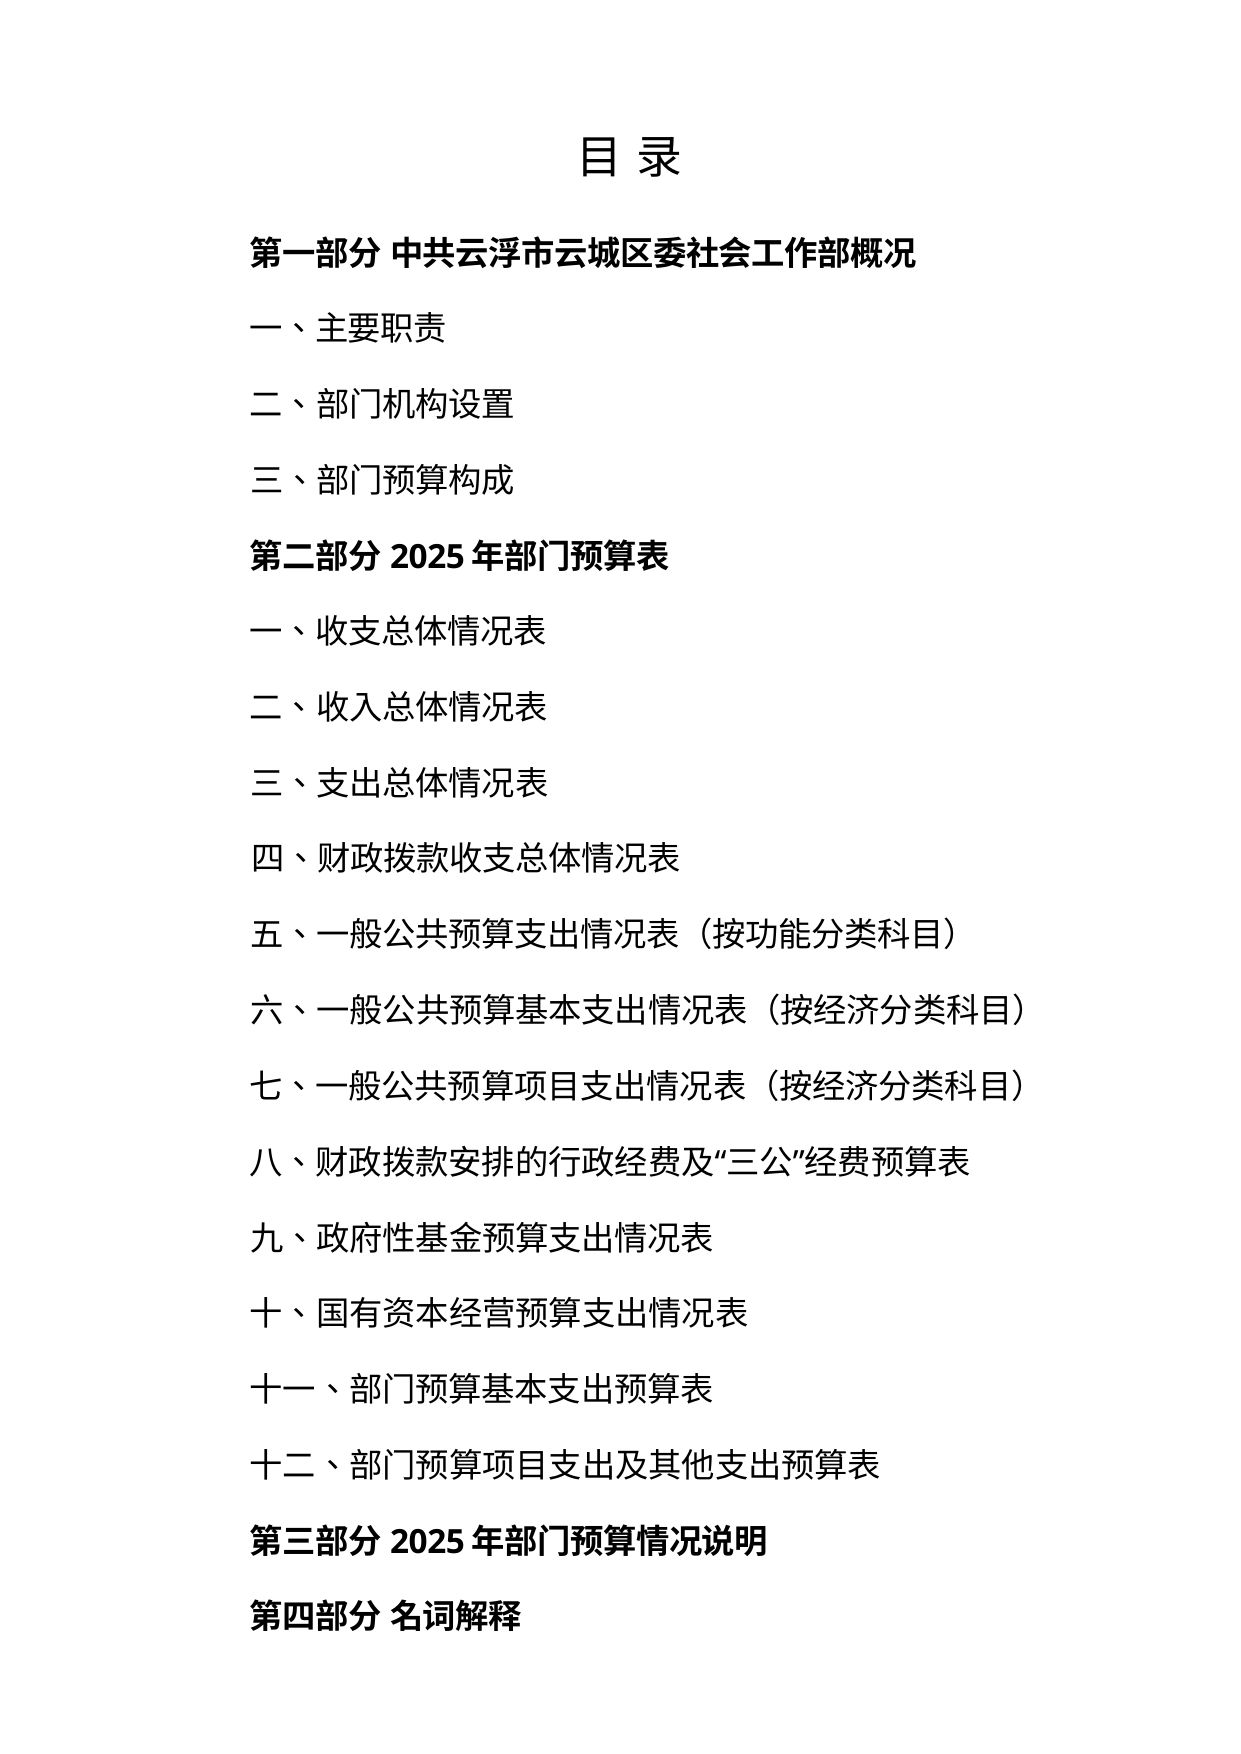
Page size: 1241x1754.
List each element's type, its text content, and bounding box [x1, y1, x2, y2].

text 第四部分 名词解释 [249, 1596, 1054, 1637]
text 第一部分 中共云浮市云城区委社会工作部概况 [249, 232, 1054, 273]
text 第三部分 2025年部门预算情况说明 [249, 1520, 1054, 1561]
text 目 录 [577, 128, 1054, 186]
